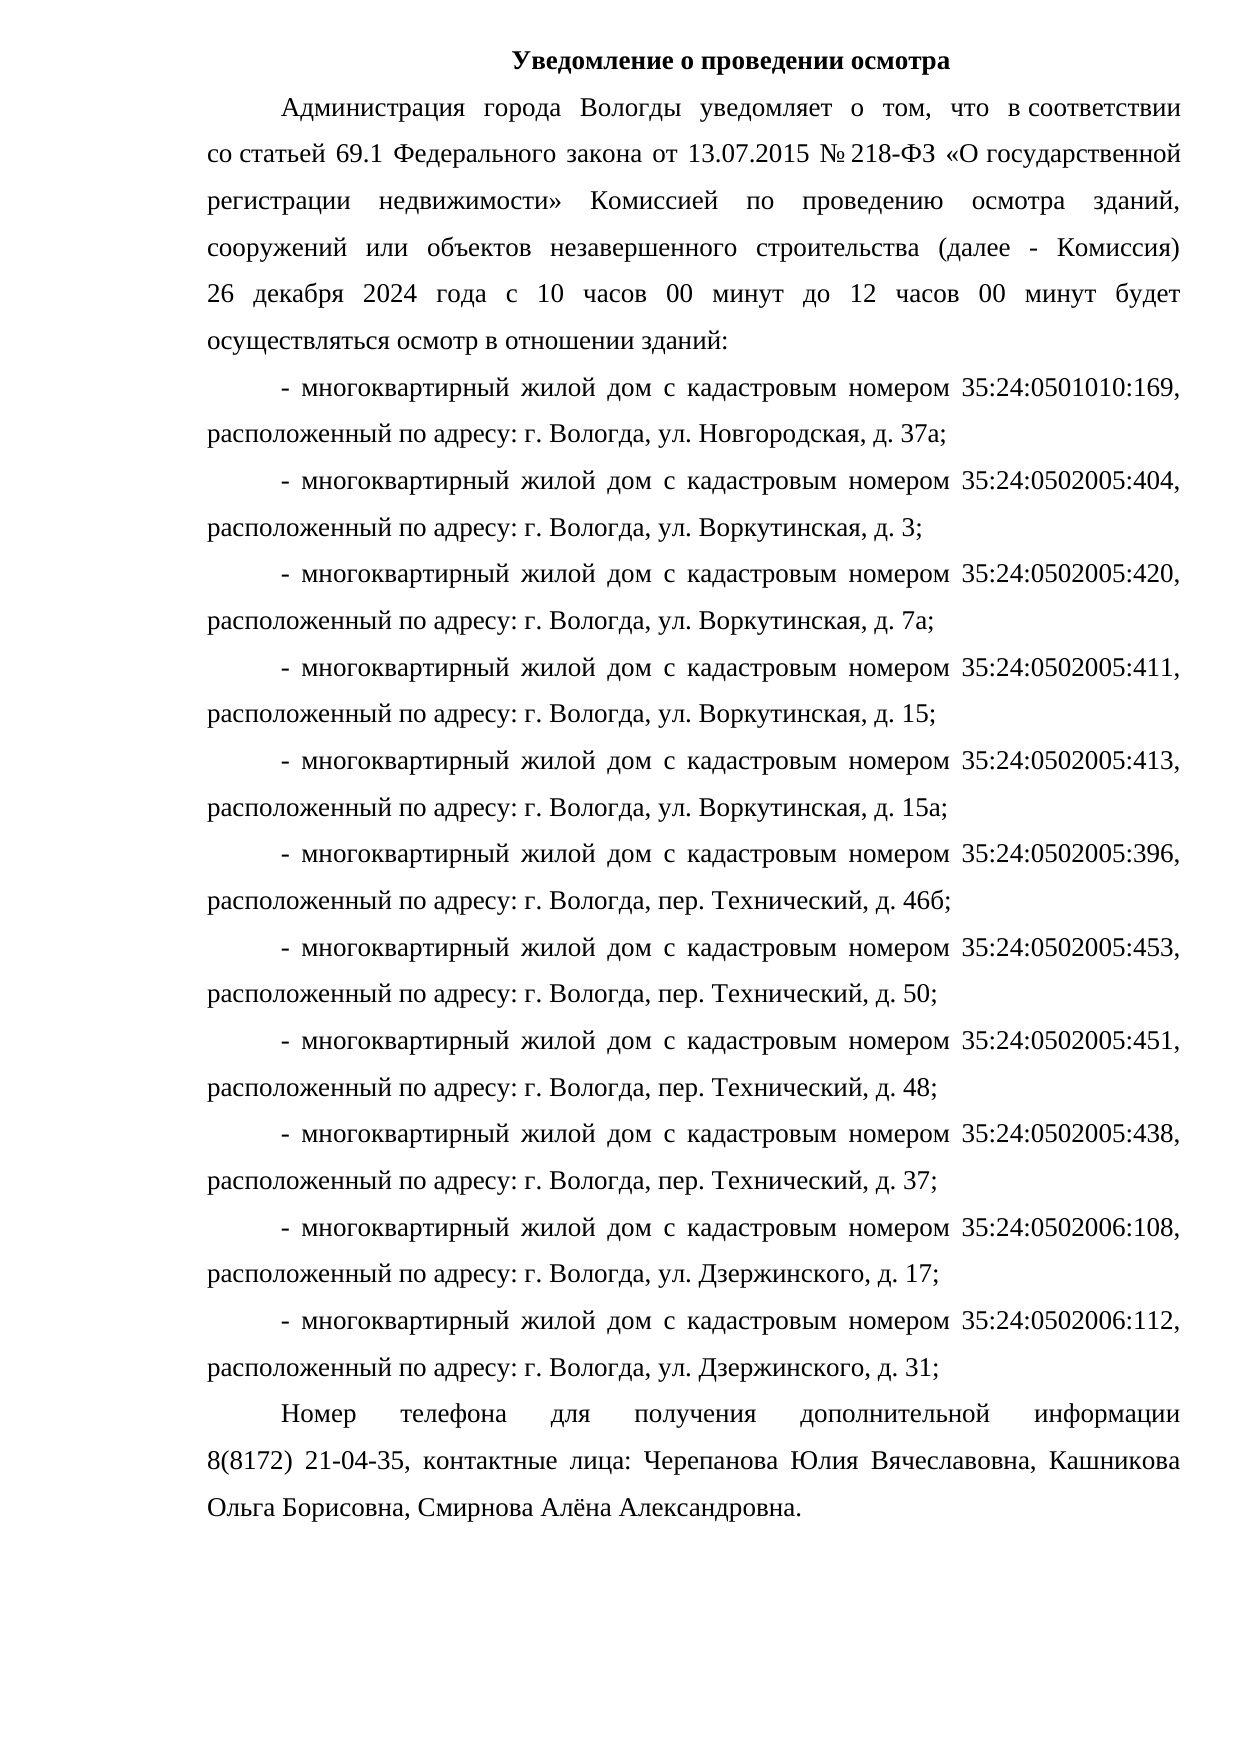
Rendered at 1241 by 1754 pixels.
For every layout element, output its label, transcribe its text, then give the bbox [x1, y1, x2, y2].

text - многоквартирный жилой дом с кадастровым номером 35:24:0502005:411, расположенный по адресу: г. Вологда, ул. Воркутинская, д. 15; [207, 651, 1181, 729]
text - многоквартирный жилой дом с кадастровым номером 35:24:0502005:451, расположенный по адресу: г. Вологда, пер. Технический, д. 48; [207, 1024, 1181, 1102]
text - многоквартирный жилой дом с кадастровым номером 35:24:0502005:404, расположенный по адресу: г. Вологда, ул. Воркутинская, д. 3; [207, 464, 1181, 542]
text Администрация города Вологды уведомляет о том, что в соответствии со статьей 69.1 Федерального закона от 13.07.2015 № 218-ФЗ «О государственной регистрации недвижимости» Комиссией по проведению осмотра зданий, сооружений или объектов незавершенного строительства (далее - Комиссия) 26 декабря 2024 года с 10 часов 00 минут до 12 часов 00 минут будет осуществляться осмотр в отношении зданий: [207, 91, 1181, 355]
text - многоквартирный жилой дом с кадастровым номером 35:24:0501010:169, расположенный по адресу: г. Вологда, ул. Новгородская, д. 37а; [207, 371, 1181, 449]
text - многоквартирный жилой дом с кадастровым номером 35:24:0502006:112, расположенный по адресу: г. Вологда, ул. Дзержинского, д. 31; [207, 1304, 1181, 1382]
text Номер телефона для получения дополнительной информации 8(8172) 21-04-35, контактные лица: Черепанова Юлия Вячеславовна, Кашникова Ольга Борисовна, Смирнова Алёна Александровна. [207, 1398, 1181, 1522]
text - многоквартирный жилой дом с кадастровым номером 35:24:0502005:413, расположенный по адресу: г. Вологда, ул. Воркутинская, д. 15а; [207, 744, 1181, 822]
text Уведомление о проведении осмотра [207, 44, 1181, 75]
text - многоквартирный жилой дом с кадастровым номером 35:24:0502005:420, расположенный по адресу: г. Вологда, ул. Воркутинская, д. 7а; [207, 558, 1181, 635]
text - многоквартирный жилой дом с кадастровым номером 35:24:0502005:438, расположенный по адресу: г. Вологда, пер. Технический, д. 37; [207, 1118, 1181, 1195]
text - многоквартирный жилой дом с кадастровым номером 35:24:0502005:396, расположенный по адресу: г. Вологда, пер. Технический, д. 46б; [207, 838, 1181, 915]
text - многоквартирный жилой дом с кадастровым номером 35:24:0502006:108, расположенный по адресу: г. Вологда, ул. Дзержинского, д. 17; [207, 1211, 1181, 1289]
text - многоквартирный жилой дом с кадастровым номером 35:24:0502005:453, расположенный по адресу: г. Вологда, пер. Технический, д. 50; [207, 931, 1181, 1009]
